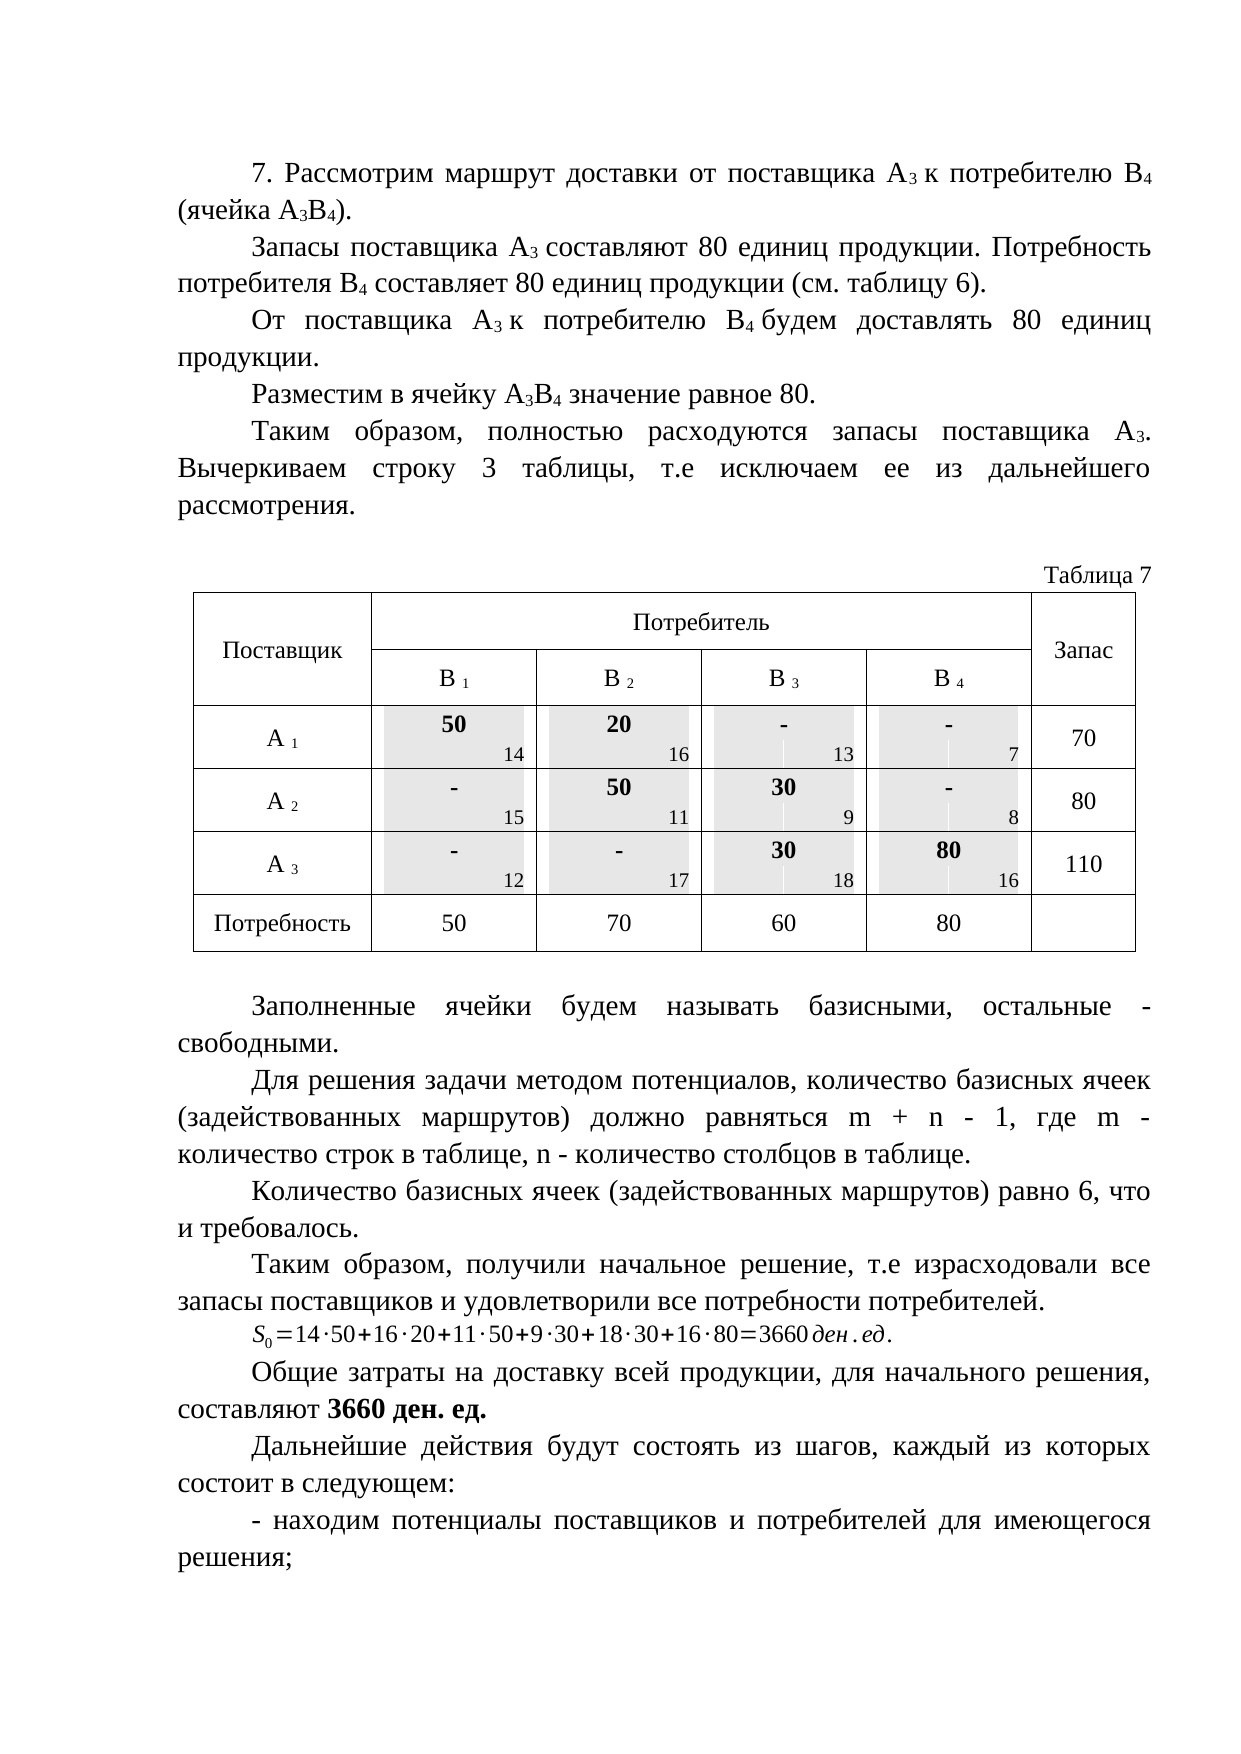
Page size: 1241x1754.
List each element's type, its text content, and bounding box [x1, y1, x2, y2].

table_cell [1018, 769, 1031, 831]
text - находим потенциалы поставщиков и потребителей для имеющегося решения; [177, 1502, 1152, 1572]
table_cell [702, 769, 714, 831]
table_cell [867, 769, 879, 831]
table_cell [854, 832, 866, 894]
text Заполненные ячейки будем называть базисными, остальные - свободными. [177, 988, 1152, 1059]
table_cell [372, 706, 384, 768]
table_cell B 2 [537, 650, 701, 705]
table_cell [1018, 706, 1031, 768]
table_cell 70 [537, 895, 701, 951]
table_cell [537, 706, 549, 768]
table_cell 50 [372, 895, 536, 951]
table_cell [537, 769, 549, 831]
text От поставщика A3 к потребителю B4 будем доставлять 80 единиц продукции. [177, 302, 1152, 373]
table_cell 70 [1032, 706, 1135, 768]
table_cell Потребность [194, 895, 371, 951]
text Общие затраты на доставку всей продукции, для начального решения, составляют 3660 ден. ед. [177, 1354, 1152, 1425]
table_cell [854, 769, 866, 831]
table_cell [867, 706, 879, 768]
table_cell [1032, 895, 1135, 951]
table_cell B 1 [372, 650, 536, 705]
text Таким образом, полностью расходуются запасы поставщика A3. Вычеркиваем строку 3 таблицы, т.е исключаем ее из дальнейшего рассмотрения. [177, 413, 1152, 520]
table_cell [689, 769, 701, 831]
table_header Поставщик [194, 593, 371, 705]
table_cell 110 [1032, 832, 1135, 894]
table_header Запас [1032, 593, 1135, 705]
table_cell A 2 [194, 769, 371, 831]
text Количество базисных ячеек (задействованных маршрутов) равно 6, что и требовалось. [177, 1173, 1152, 1243]
table_cell [689, 832, 701, 894]
table_cell [867, 832, 879, 894]
table_cell [702, 706, 714, 768]
table_cell [689, 706, 701, 768]
table_cell [854, 706, 866, 768]
table_cell A 1 [194, 706, 371, 768]
text 7. Рассмотрим маршрут доставки от поставщика A3 к потребителю B4 (ячейка A3B4). [177, 155, 1152, 225]
table_cell 80 [867, 895, 1031, 951]
text Разместим в ячейку A3B4 значение равное 80. [177, 376, 1152, 410]
text Таблица 7 [177, 561, 1152, 589]
text Для решения задачи методом потенциалов, количество базисных ячеек (задействованных маршрутов) должно равняться m + n - 1, где m - количество строк в таблице, n - количество столбцов в таблице. [177, 1062, 1152, 1169]
table_cell B 4 [867, 650, 1031, 705]
table_cell [537, 832, 549, 894]
table_cell [1018, 832, 1031, 894]
table_cell B 3 [702, 650, 866, 705]
table_cell [372, 769, 384, 831]
table_cell 80 [1032, 769, 1135, 831]
table_cell 60 [702, 895, 866, 951]
table_cell A 3 [194, 832, 371, 894]
table_cell [524, 769, 536, 831]
table_header Потребитель [372, 593, 1031, 649]
table_cell [702, 832, 714, 894]
table_cell [524, 832, 536, 894]
table_cell [372, 832, 384, 894]
text Таким образом, получили начальное решение, т.е израсходовали все запасы поставщиков и удовлетворили все потребности потребителей. [177, 1247, 1152, 1317]
text Запасы поставщика A3 составляют 80 единиц продукции. Потребность потребителя B4 составляет 80 единиц продукции (см. таблицу 6). [177, 229, 1152, 299]
text Дальнейшие действия будут состоять из шагов, каждый из которых состоит в следующем: [177, 1428, 1152, 1499]
table_cell [524, 706, 536, 768]
